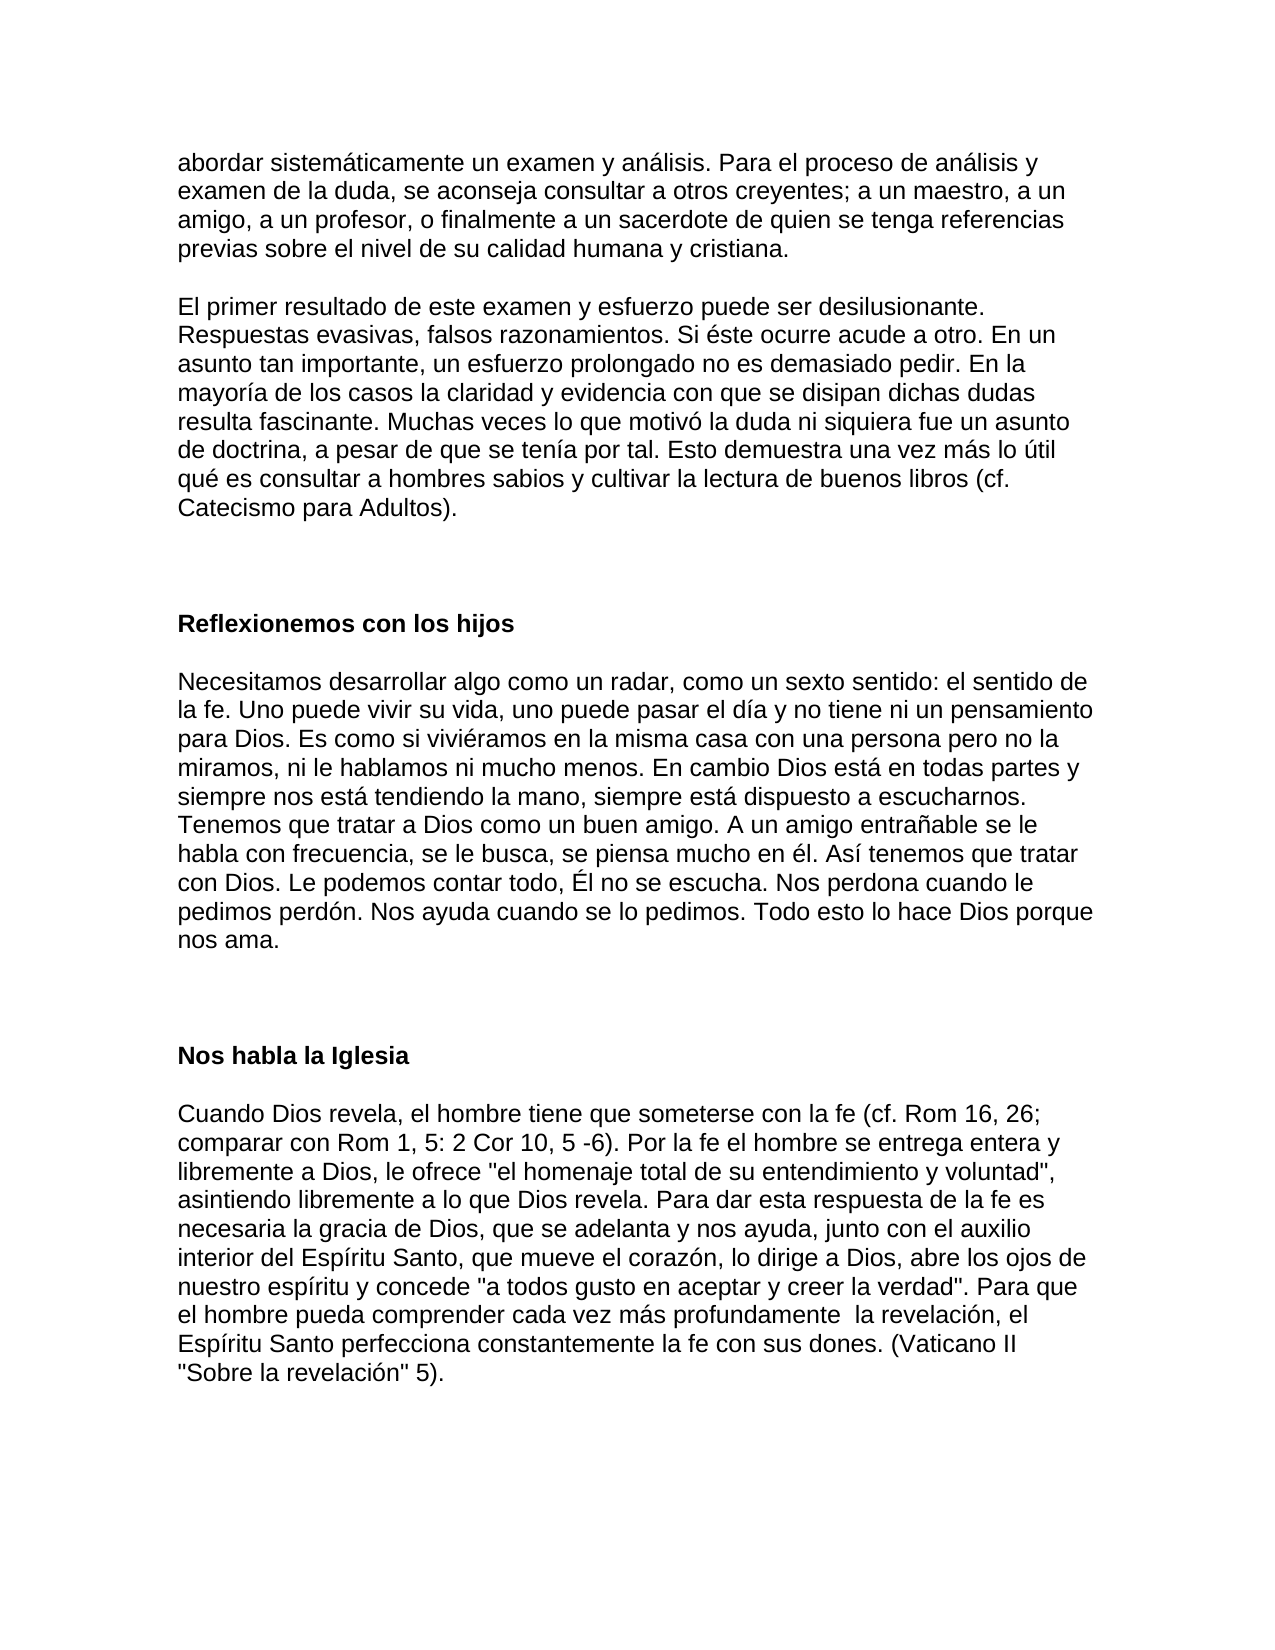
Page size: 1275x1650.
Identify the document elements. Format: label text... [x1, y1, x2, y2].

text Cuando Dios revela, el hombre tiene que someterse con la fe (cf. Rom 16, 26; comparar con Rom 1, 5: 2 Cor 10, 5 -6). Por la fe el hombre se entrega entera y libremente a Dios, le ofrece "el homenaje total de su entendimiento y voluntad", asintiendo libremente a lo que Dios revela. Para dar esta respuesta de la fe es necesaria la gracia de Dios, que se adelanta y nos ayuda, junto con el auxilio interior del Espíritu Santo, que mueve el corazón, lo dirige a Dios, abre los ojos de nuestro espíritu y concede "a todos gusto en aceptar y creer la verdad". Para que el hombre pueda comprender cada vez más profundamente la revelación, el Espíritu Santo perfecciona constantemente la fe con sus dones. (Vaticano II "Sobre la revelación" 5). [177, 1099, 1098, 1387]
text El primer resultado de este examen y esfuerzo puede ser desilusionante. Respuestas evasivas, falsos razonamientos. Si éste ocurre acude a otro. En un asunto tan importante, un esfuerzo prolongado no es demasiado pedir. En la mayoría de los casos la claridad y evidencia con que se disipan dichas dudas resulta fascinante. Muchas veces lo que motivó la duda ni siquiera fue un asunto de doctrina, a pesar de que se tenía por tal. Esto demuestra una vez más lo útil qué es consultar a hombres sabios y cultivar la lectura de buenos libros (cf. Catecismo para Adultos). [177, 292, 1098, 522]
text Nos habla la Iglesia [177, 1041, 1098, 1070]
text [177, 148, 1098, 263]
text Reflexionemos con los hijos [177, 609, 1098, 638]
text Necesitamos desarrollar algo como un radar, como un sexto sentido: el sentido de la fe. Uno puede vivir su vida, uno puede pasar el día y no tiene ni un pensamiento para Dios. Es como si viviéramos en la misma casa con una persona pero no la miramos, ni le hablamos ni mucho menos. En cambio Dios está en todas partes y siempre nos está tendiendo la mano, siempre está dispuesto a escucharnos. Tenemos que tratar a Dios como un buen amigo. A un amigo entrañable se le habla con frecuencia, se le busca, se piensa mucho en él. Así tenemos que tratar con Dios. Le podemos contar todo, Él no se escucha. Nos perdona cuando le pedimos perdón. Nos ayuda cuando se lo pedimos. Todo esto lo hace Dios porque nos ama. [177, 667, 1098, 954]
